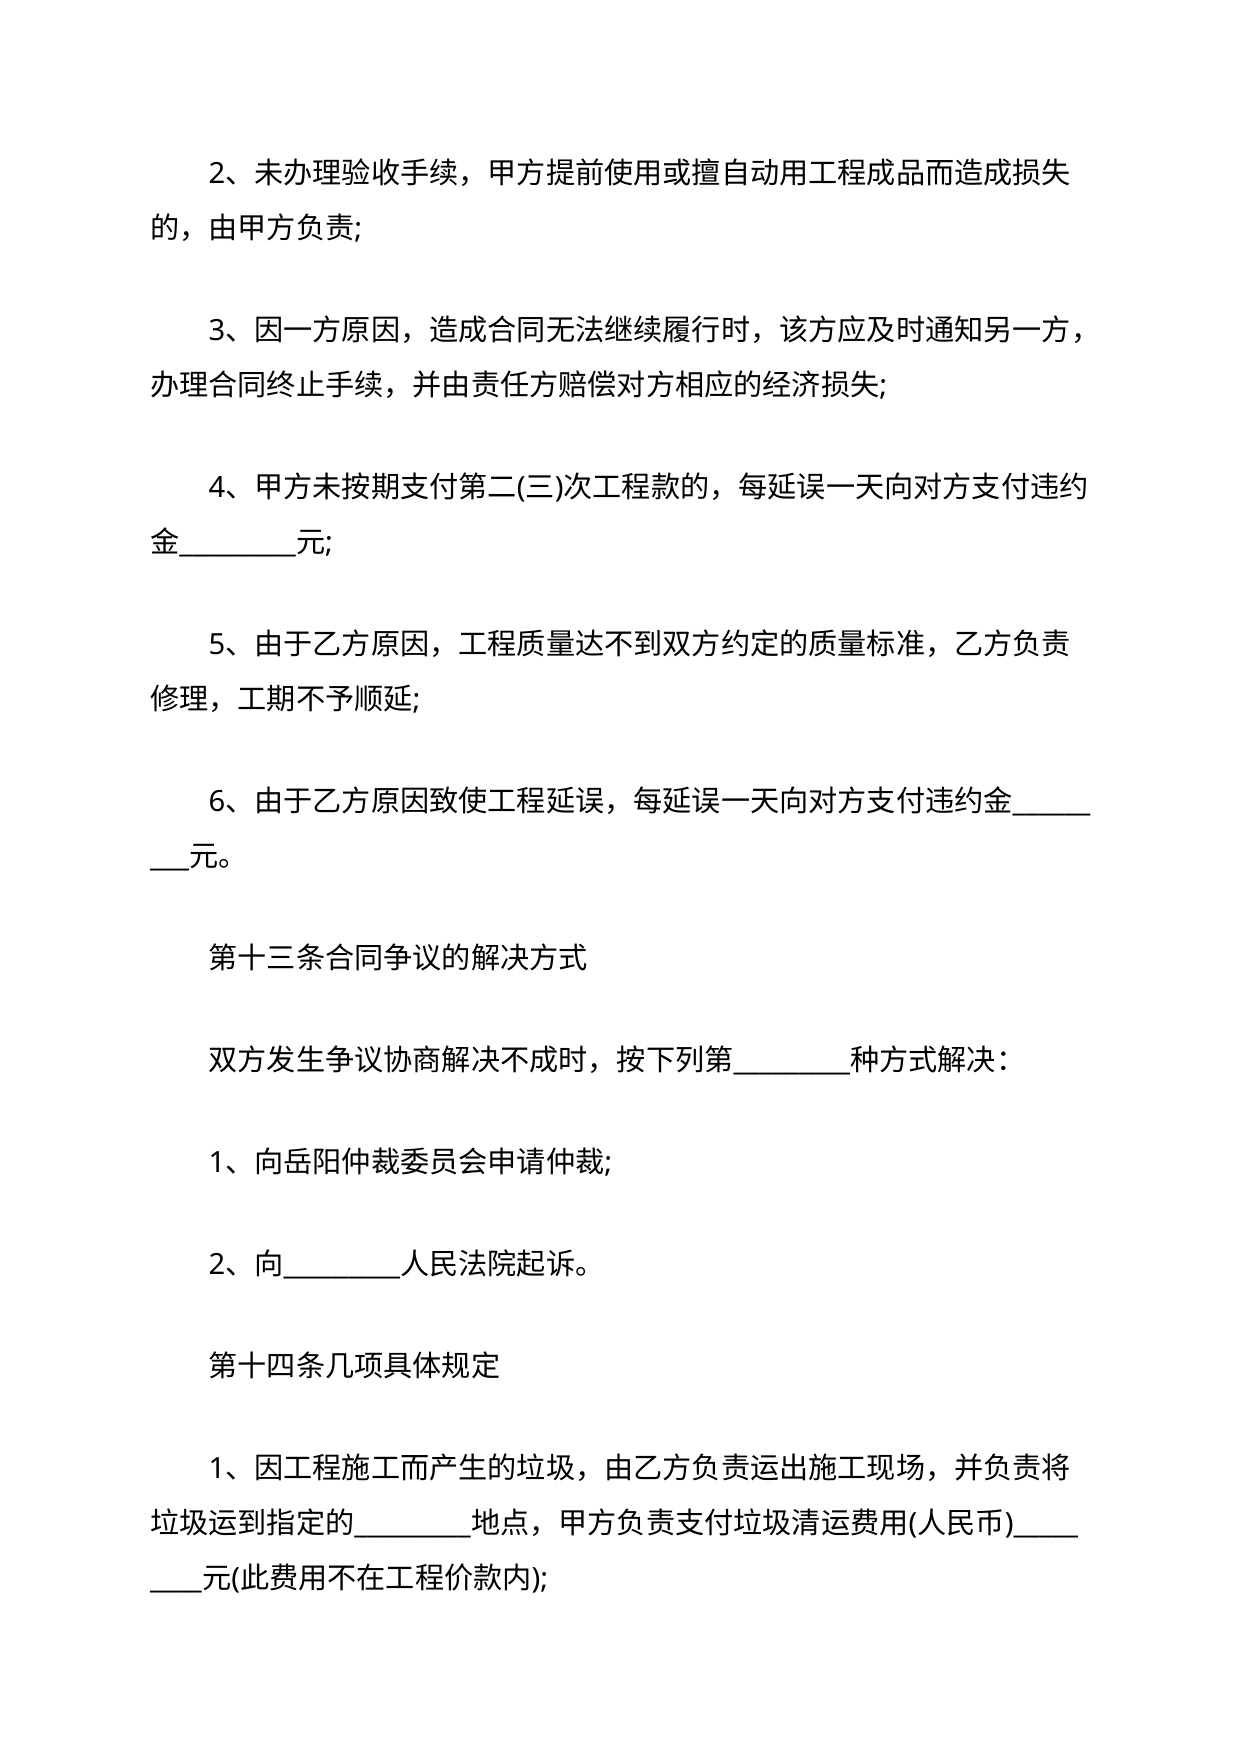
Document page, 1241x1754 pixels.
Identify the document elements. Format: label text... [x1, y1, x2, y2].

text 2、未办理验收手续，甲方提前使用或擅自动用工程成品而造成损失的，由甲方负责; [150, 150, 1090, 247]
text 第十四条几项具体规定 [150, 1343, 1090, 1385]
text 5、由于乙方原因，工程质量达不到双方约定的质量标准，乙方负责修理，工期不予顺延; [150, 621, 1090, 718]
text 双方发生争议协商解决不成时，按下列第_________种方式解决： [150, 1037, 1090, 1079]
text 3、因一方原因，造成合同无法继续履行时，该方应及时通知另一方，办理合同终止手续，并由责任方赔偿对方相应的经济损失; [150, 307, 1090, 404]
text 6、由于乙方原因致使工程延误，每延误一天向对方支付违约金_________元。 [150, 778, 1090, 875]
text 4、甲方未按期支付第二(三)次工程款的，每延误一天向对方支付违约金_________元; [150, 464, 1090, 561]
text 2、向_________人民法院起诉。 [150, 1241, 1090, 1283]
text 1、因工程施工而产生的垃圾，由乙方负责运出施工现场，并负责将垃圾运到指定的_________地点，甲方负责支付垃圾清运费用(人民币)_________元(此费用不在工程价款内); [150, 1444, 1090, 1597]
text 第十三条合同争议的解决方式 [150, 935, 1090, 977]
text 1、向岳阳仲裁委员会申请仲裁; [150, 1139, 1090, 1181]
